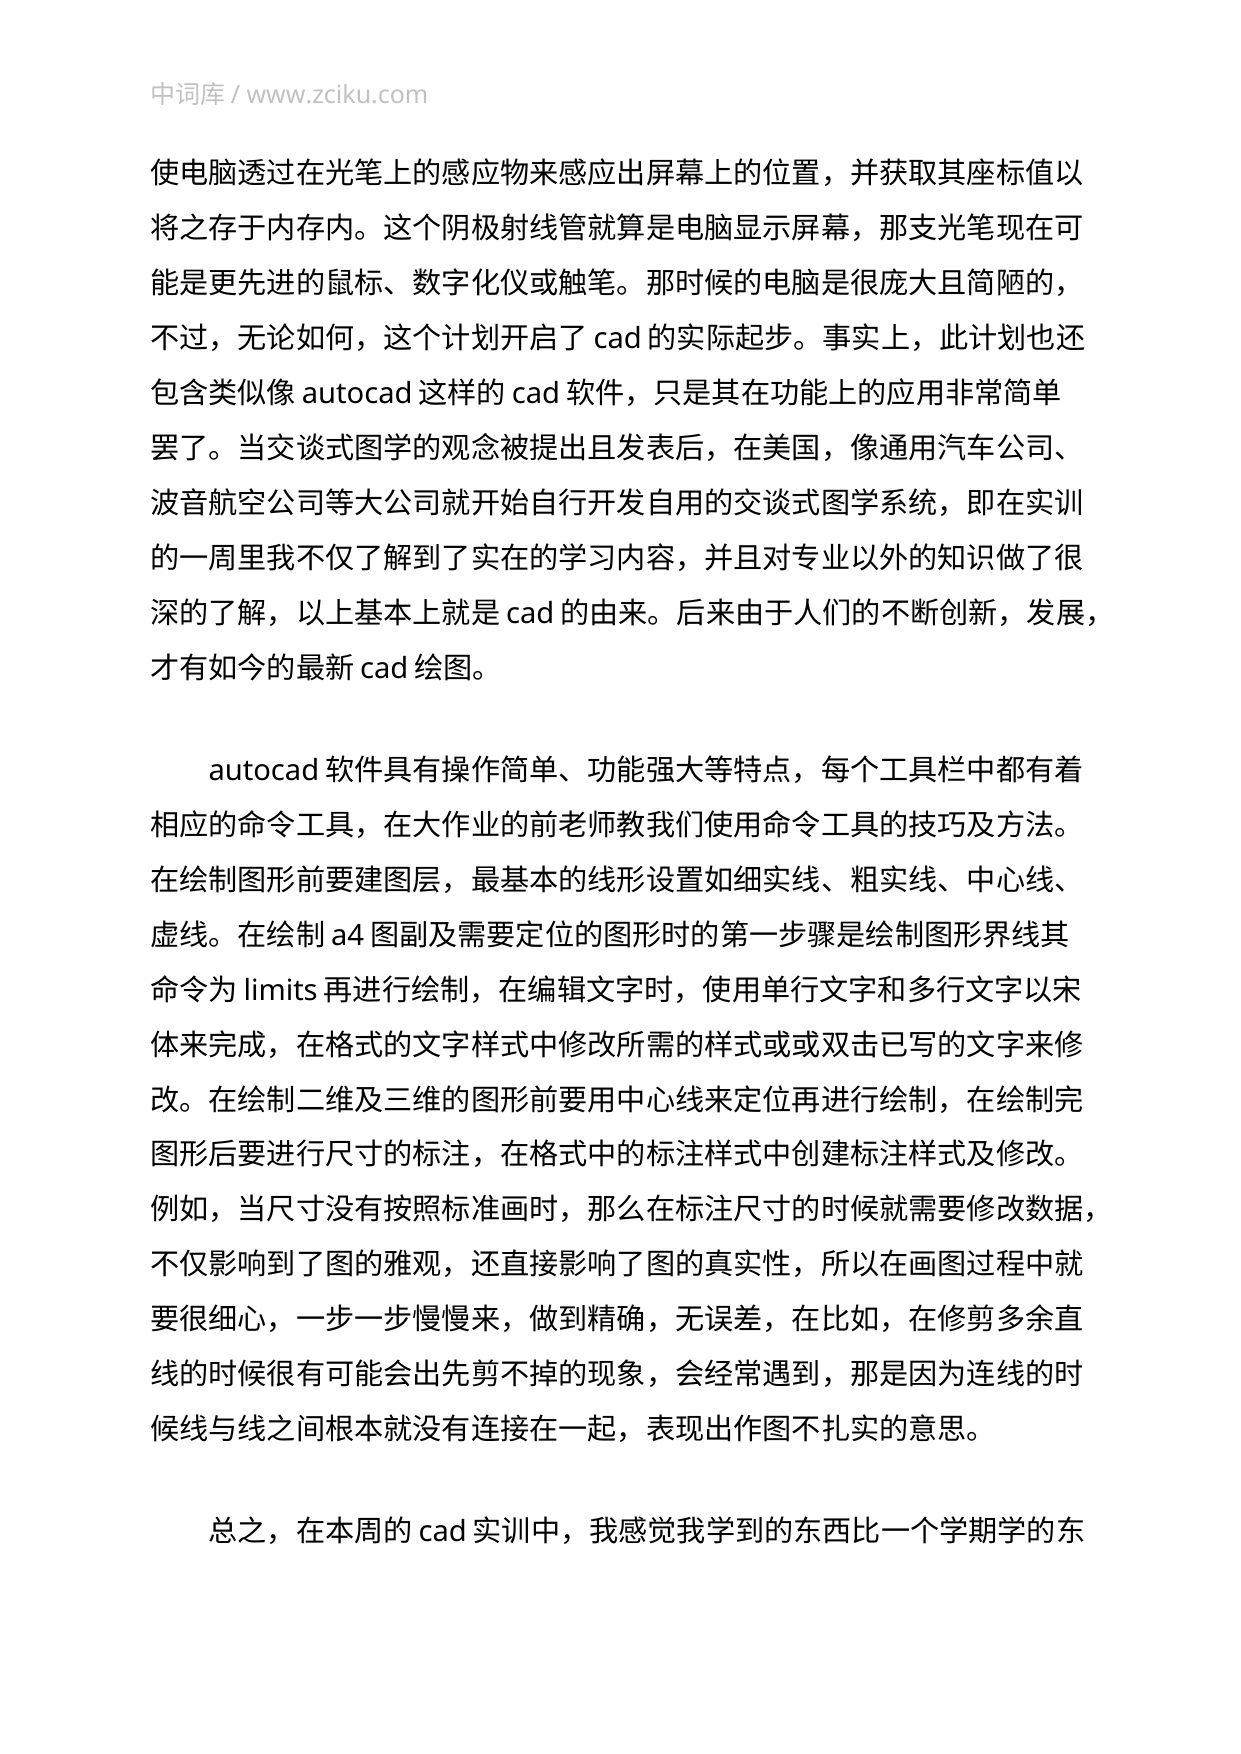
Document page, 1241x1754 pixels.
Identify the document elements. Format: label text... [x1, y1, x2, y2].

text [150, 150, 1090, 687]
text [150, 1507, 1090, 1549]
text autocad软件具有操作简单、功能强大等特点，每个工具栏中都有着相应的命令工具，在大作业的前老师教我们使用命令工具的技巧及方法。在绘制图形前要建图层，最基本的线形设置如细实线、粗实线、中心线、虚线。在绘制a4图副及需要定位的图形时的第一步骤是绘制图形界线其命令为limits再进行绘制，在编辑文字时，使用单行文字和多行文字以宋体来完成，在格式的文字样式中修改所需的样式或或双击已写的文字来修改。在绘制二维及三维的图形前要用中心线来定位再进行绘制，在绘制完图形后要进行尺寸的标注，在格式中的标注样式中创建标注样式及修改。例如，当尺寸没有按照标准画时，那么在标注尺寸的时候就需要修改数据，不仅影响到了图的雅观，还直接影响了图的真实性，所以在画图过程中就要很细心，一步一步慢慢来，做到精确，无误差，在比如，在修剪多余直线的时候很有可能会出先剪不掉的现象，会经常遇到，那是因为连线的时候线与线之间根本就没有连接在一起，表现出作图不扎实的意思。 [150, 746, 1090, 1448]
